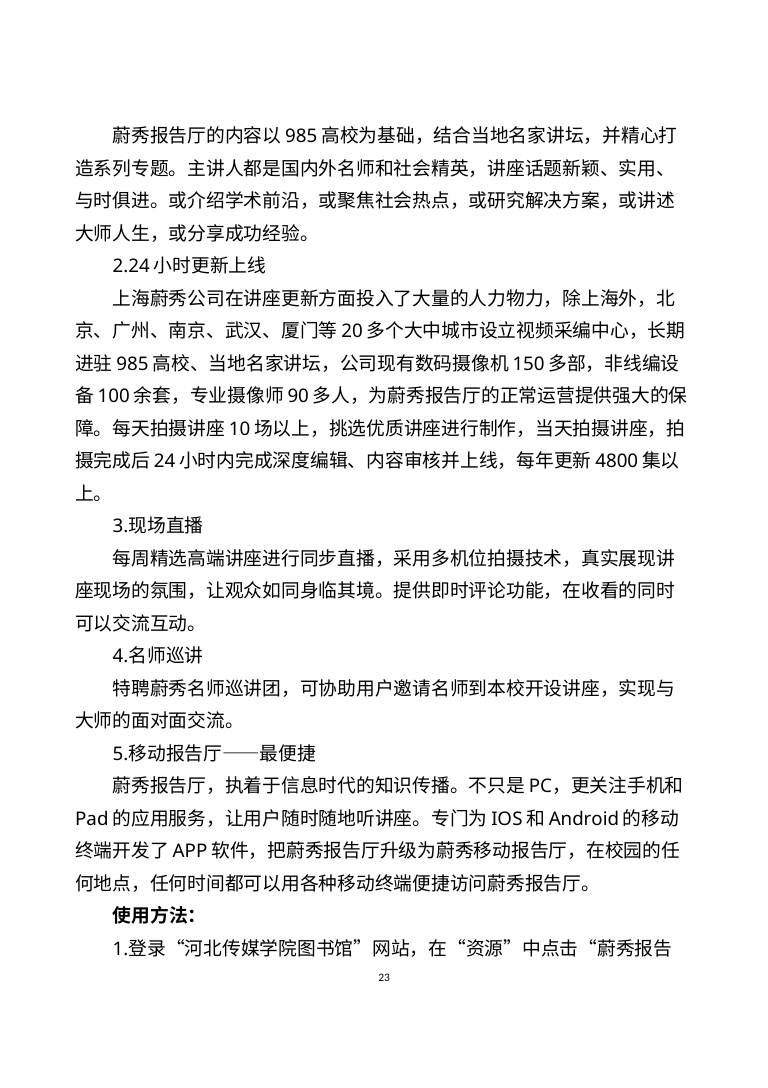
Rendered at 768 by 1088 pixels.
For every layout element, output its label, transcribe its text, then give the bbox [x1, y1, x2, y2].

text 蔚秀报告厅的内容以985高校为基础，结合当地名家讲坛，并精心打造系列专题。主讲人都是国内外名师和社会精英，讲座话题新颖、实用、与时俱进。或介绍学术前沿，或聚焦社会热点，或研究解决方案，或讲述大师人生，或分享成功经验。 [75, 118, 693, 248]
text 特聘蔚秀名师巡讲团，可协助用户邀请名师到本校开设讲座，实现与大师的面对面交流。 [75, 671, 693, 736]
text 5.移动报告厅——最便捷 [75, 736, 693, 768]
text 蔚秀报告厅，执着于信息时代的知识传播。不只是PC，更关注手机和Pad的应用服务，让用户随时随地听讲座。专门为IOS和Android的移动终端开发了APP软件，把蔚秀报告厅升级为蔚秀移动报告厅，在校园的任何地点，任何时间都可以用各种移动终端便捷访问蔚秀报告厅。 [75, 768, 693, 898]
text 2.24小时更新上线 [75, 248, 693, 281]
text 3.现场直播 [75, 508, 693, 541]
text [75, 931, 693, 963]
text 使用方法： [75, 898, 693, 931]
text 4.名师巡讲 [75, 638, 693, 671]
text 上海蔚秀公司在讲座更新方面投入了大量的人力物力，除上海外，北京、广州、南京、武汉、厦门等20多个大中城市设立视频采编中心，长期进驻985高校、当地名家讲坛，公司现有数码摄像机150多部，非线编设备100余套，专业摄像师90多人，为蔚秀报告厅的正常运营提供强大的保障。每天拍摄讲座10场以上，挑选优质讲座进行制作，当天拍摄讲座，拍摄完成后24小时内完成深度编辑、内容审核并上线，每年更新4800集以上。 [75, 281, 693, 508]
text 每周精选高端讲座进行同步直播，采用多机位拍摄技术，真实展现讲座现场的氛围，让观众如同身临其境。提供即时评论功能，在收看的同时可以交流互动。 [75, 541, 693, 638]
